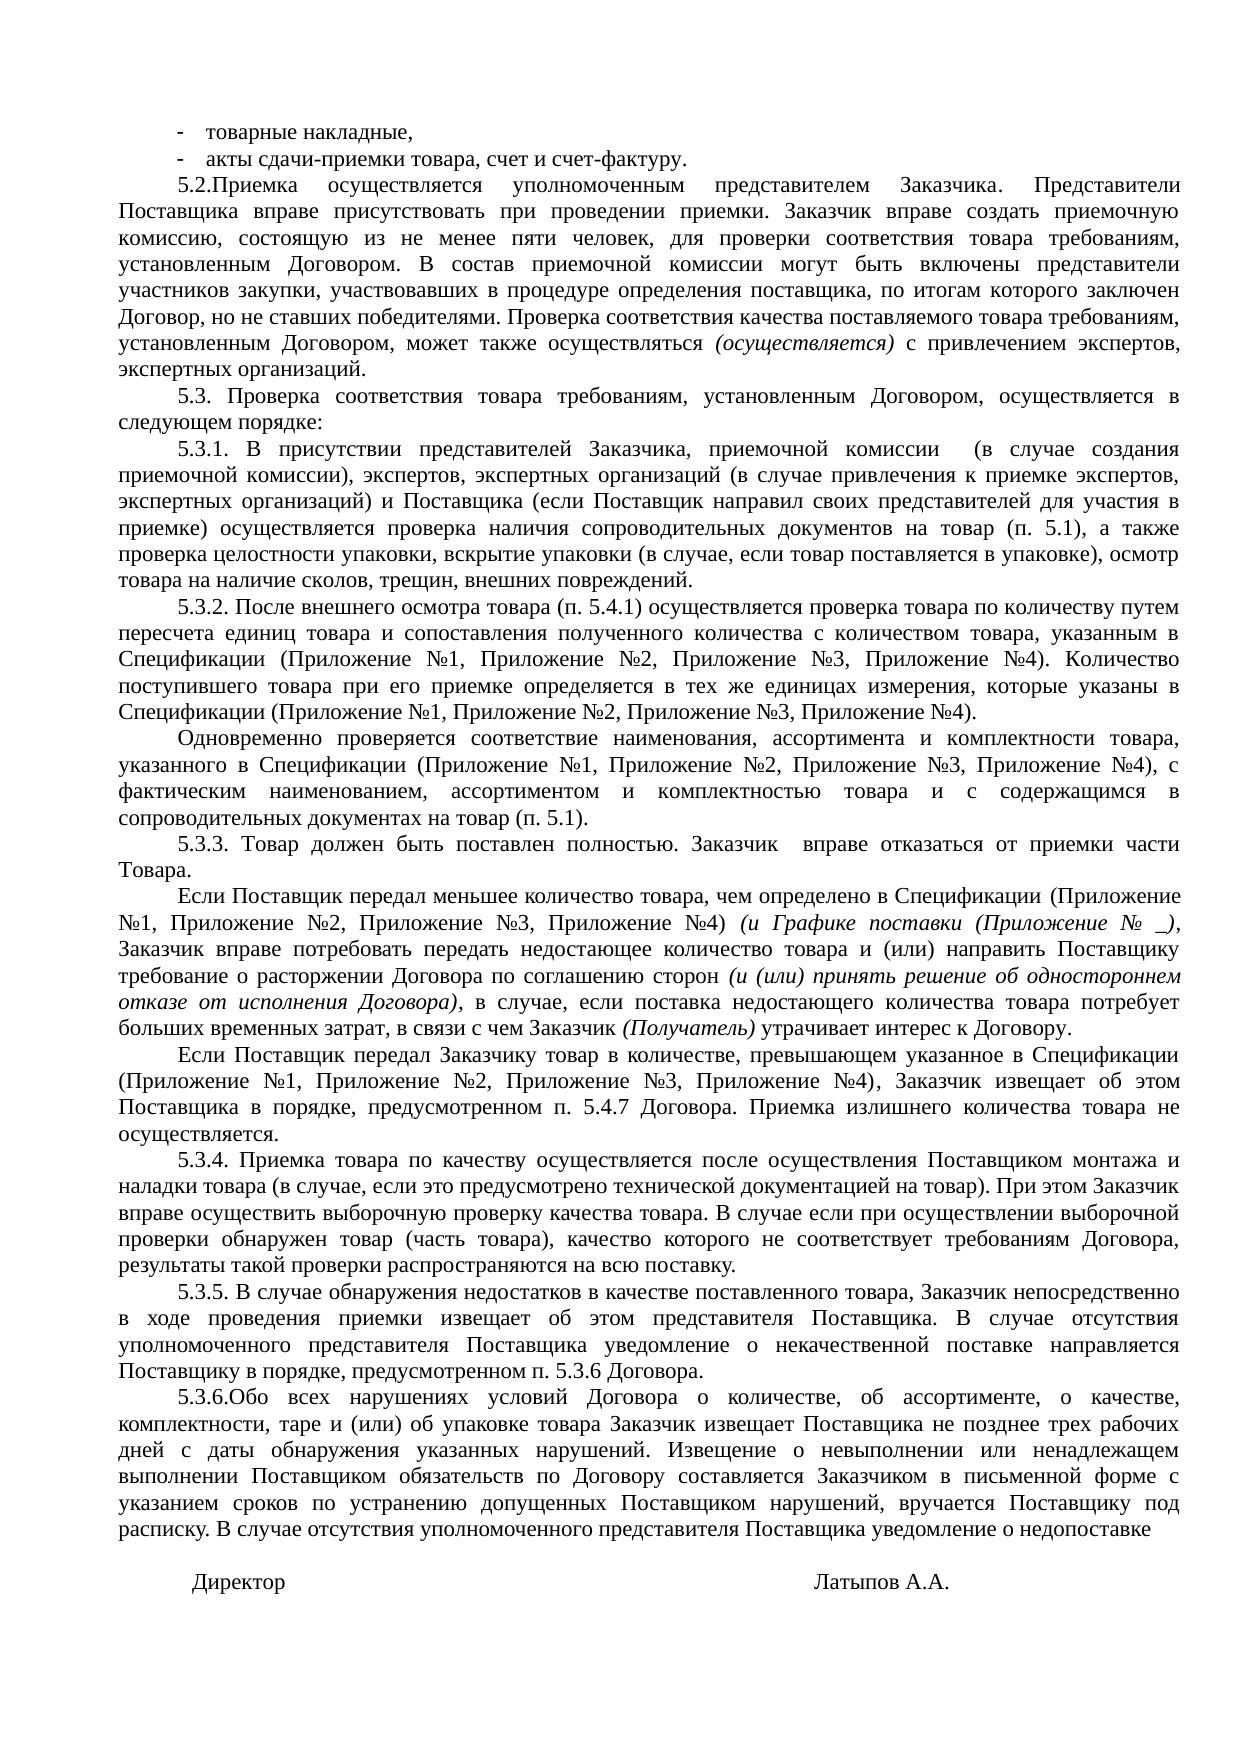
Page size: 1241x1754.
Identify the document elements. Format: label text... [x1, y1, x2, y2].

list акты сдачи-приемки товара, счет и счет-фактуру. [118, 144, 1181, 171]
list товарные накладные, [118, 118, 1181, 144]
text 5.3.3. Товар должен быть поставлен полностью. Заказчик вправе отказаться от приемки части Товара. [118, 830, 1181, 883]
text 5.3. Проверка соответствия товара требованиям, установленным Договором, осуществляется в следующем порядке: [118, 382, 1181, 434]
text 5.2.Приемка осуществляется уполномоченным представителем Заказчика. Представители Поставщика вправе присутствовать при проведении приемки. Заказчик вправе создать приемочную комиссию, состоящую из не менее пяти человек, для проверки соответствия товара требованиям, установленным Договором. В состав приемочной комиссии могут быть включены представители участников закупки, участвовавших в процедуре определения поставщика, по итогам которого заключен Договор, но не ставших победителями. Проверка соответствия качества поставляемого товара требованиям, установленным Договором, может также осуществляться (осуществляется) с привлечением экспертов, экспертных организаций. [118, 171, 1181, 382]
text 5.3.4. Приемка товара по качеству осуществляется после осуществления Поставщиком монтажа и наладки товара (в случае, если это предусмотрено технической документацией на товар). При этом Заказчик вправе осуществить выборочную проверку качества товара. В случае если при осуществлении выборочной проверки обнаружен товар (часть товара), качество которого не соответствует требованиям Договора, результаты такой проверки распространяются на всю поставку. [118, 1146, 1181, 1278]
text 5.3.6.Обо всех нарушениях условий Договора о количестве, об ассортименте, о качестве, комплектности, таре и (или) об упаковке товара Заказчик извещает Поставщика не позднее трех рабочих дней с даты обнаружения указанных нарушений. Извещение о невыполнении или ненадлежащем выполнении Поставщиком обязательств по Договору составляется Заказчиком в письменной форме с указанием сроков по устранению допущенных Поставщиком нарушений, вручается Поставщику под расписку. В случае отсутствия уполномоченного представителя Поставщика уведомление о недопоставке [118, 1383, 1181, 1541]
text Одновременно проверяется соответствие наименования, ассортимента и комплектности товара, указанного в Спецификации (Приложение №1, Приложение №2, Приложение №3, Приложение №4), с фактическим наименованием, ассортиментом и комплектностью товара и с содержащимся в сопроводительных документах на товар (п. 5.1). [118, 724, 1181, 830]
text Если Поставщик передал Заказчику товар в количестве, превышающем указанное в Спецификации (Приложение №1, Приложение №2, Приложение №3, Приложение №4), Заказчик извещает об этом Поставщика в порядке, предусмотренном п. 5.4.7 Договора. Приемка излишнего количества товара не осуществляется. [118, 1041, 1181, 1146]
text Если Поставщик передал меньшее количество товара, чем определено в Спецификации (Приложение №1, Приложение №2, Приложение №3, Приложение №4) (и Графике поставки (Приложение № _), Заказчик вправе потребовать передать недостающее количество товара и (или) направить Поставщику требование о расторжении Договора по соглашению сторон (и (или) принять решение об одностороннем отказе от исполнения Договора), в случае, если поставка недостающего количества товара потребует больших временных затрат, в связи с чем Заказчик (Получатель) утрачивает интерес к Договору. [118, 883, 1181, 1041]
text 5.3.5. В случае обнаружения недостатков в качестве поставленного товара, Заказчик непосредственно в ходе проведения приемки извещает об этом представителя Поставщика. В случае отсутствия уполномоченного представителя Поставщика уведомление о некачественной поставке направляется Поставщику в порядке, предусмотренном п. 5.3.6 Договора. [118, 1278, 1181, 1383]
text Директор Латыпов А.А. [118, 1568, 1181, 1594]
text 5.3.2. После внешнего осмотра товара (п. 5.4.1) осуществляется проверка товара по количеству путем пересчета единиц товара и сопоставления полученного количества с количеством товара, указанным в Спецификации (Приложение №1, Приложение №2, Приложение №3, Приложение №4). Количество поступившего товара при его приемке определяется в тех же единицах измерения, которые указаны в Спецификации (Приложение №1, Приложение №2, Приложение №3, Приложение №4). [118, 593, 1181, 724]
text 5.3.1. В присутствии представителей Заказчика, приемочной комиссии (в случае создания приемочной комиссии), экспертов, экспертных организаций (в случае привлечения к приемке экспертов, экспертных организаций) и Поставщика (если Поставщик направил своих представителей для участия в приемке) осуществляется проверка наличия сопроводительных документов на товар (п. 5.1), а также проверка целостности упаковки, вскрытие упаковки (в случае, если товар поставляется в упаковке), осмотр товара на наличие сколов, трещин, внешних повреждений. [118, 434, 1181, 593]
